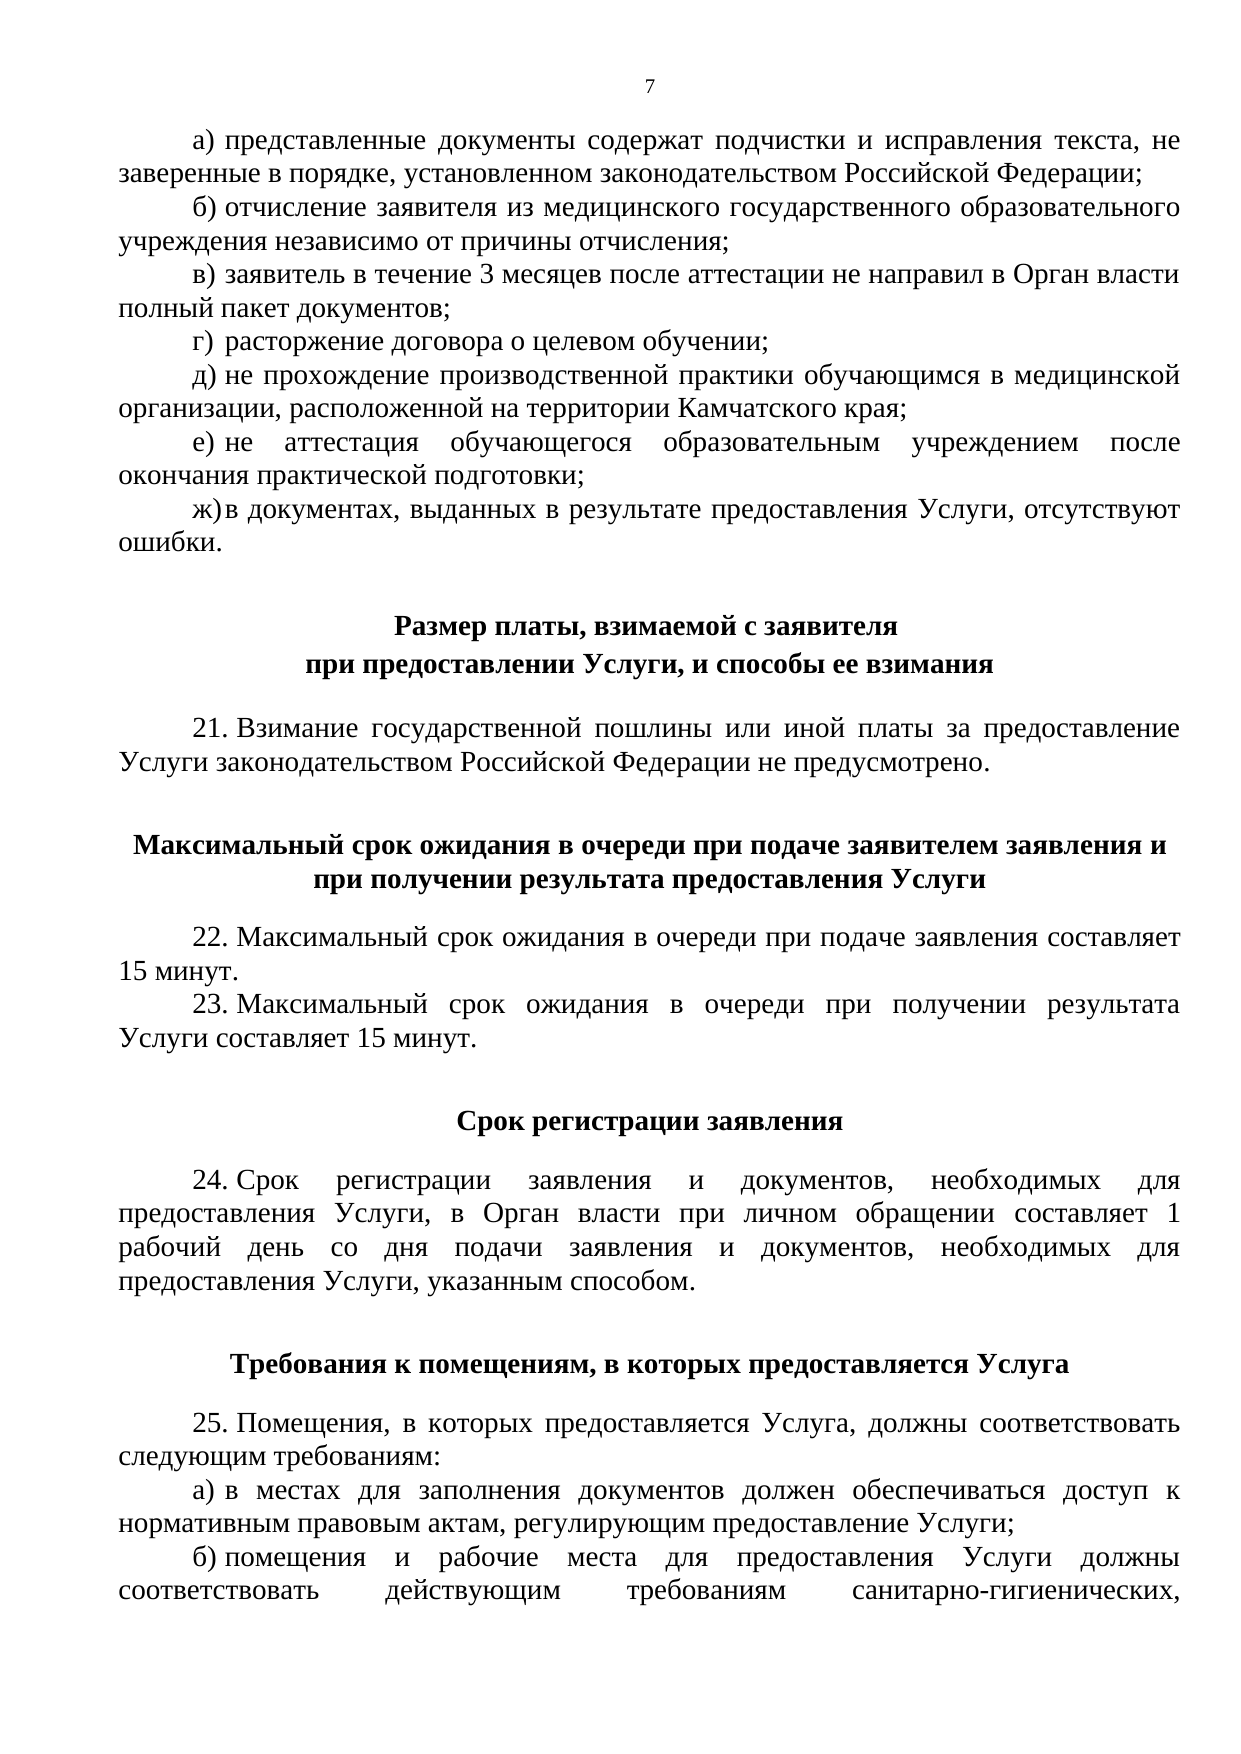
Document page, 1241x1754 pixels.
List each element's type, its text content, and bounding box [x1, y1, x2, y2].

list Максимальный срок ожидания в очереди при подаче заявления составляет 15 минут. [118, 919, 1181, 986]
list не прохождение производственной практики обучающимся в медицинской организации, расположенной на территории Камчатского края; [118, 357, 1181, 424]
list Взимание государственной пошлины или иной платы за предоставление Услуги законодательством Российской Федерации не предусмотрено. [118, 710, 1181, 777]
list расторжение договора о целевом обучении; [118, 323, 1181, 357]
text Размер платы, взимаемой с заявителя при предоставлении Услуги, и способы ее взимания [118, 608, 1181, 680]
list представленные документы содержат подчистки и исправления текста, не заверенные в порядке, установленном законодательством Российской Федерации; [118, 122, 1181, 189]
text Требования к помещениям, в которых предоставляется Услуга [118, 1346, 1181, 1380]
list не аттестация обучающегося образовательным учреждением после окончания практической подготовки; [118, 424, 1181, 491]
text Срок регистрации заявления [118, 1103, 1181, 1137]
text Максимальный срок ожидания в очереди при подаче заявителем заявления и при получении результата предоставления Услуги [118, 827, 1181, 894]
list в документах, выданных в результате предоставления Услуги, отсутствуют ошибки. [118, 491, 1181, 558]
list в местах для заполнения документов должен обеспечиваться доступ к нормативным правовым актам, регулирующим предоставление Услуги; [118, 1472, 1181, 1539]
list отчисление заявителя из медицинского государственного образовательного учреждения независимо от причины отчисления; [118, 189, 1181, 256]
list Помещения, в которых предоставляется Услуга, должны соответствовать следующим требованиям: [118, 1405, 1181, 1472]
list Максимальный срок ожидания в очереди при получении результата Услуги составляет 15 минут. [118, 986, 1181, 1053]
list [118, 1539, 1181, 1606]
list Срок регистрации заявления и документов, необходимых для предоставления Услуги, в Орган власти при личном обращении составляет 1 рабочий день со дня подачи заявления и документов, необходимых для предоставления Услуги, указанным способом. [118, 1162, 1181, 1296]
list заявитель в течение 3 месяцев после аттестации не направил в Орган власти полный пакет документов; [118, 256, 1181, 323]
